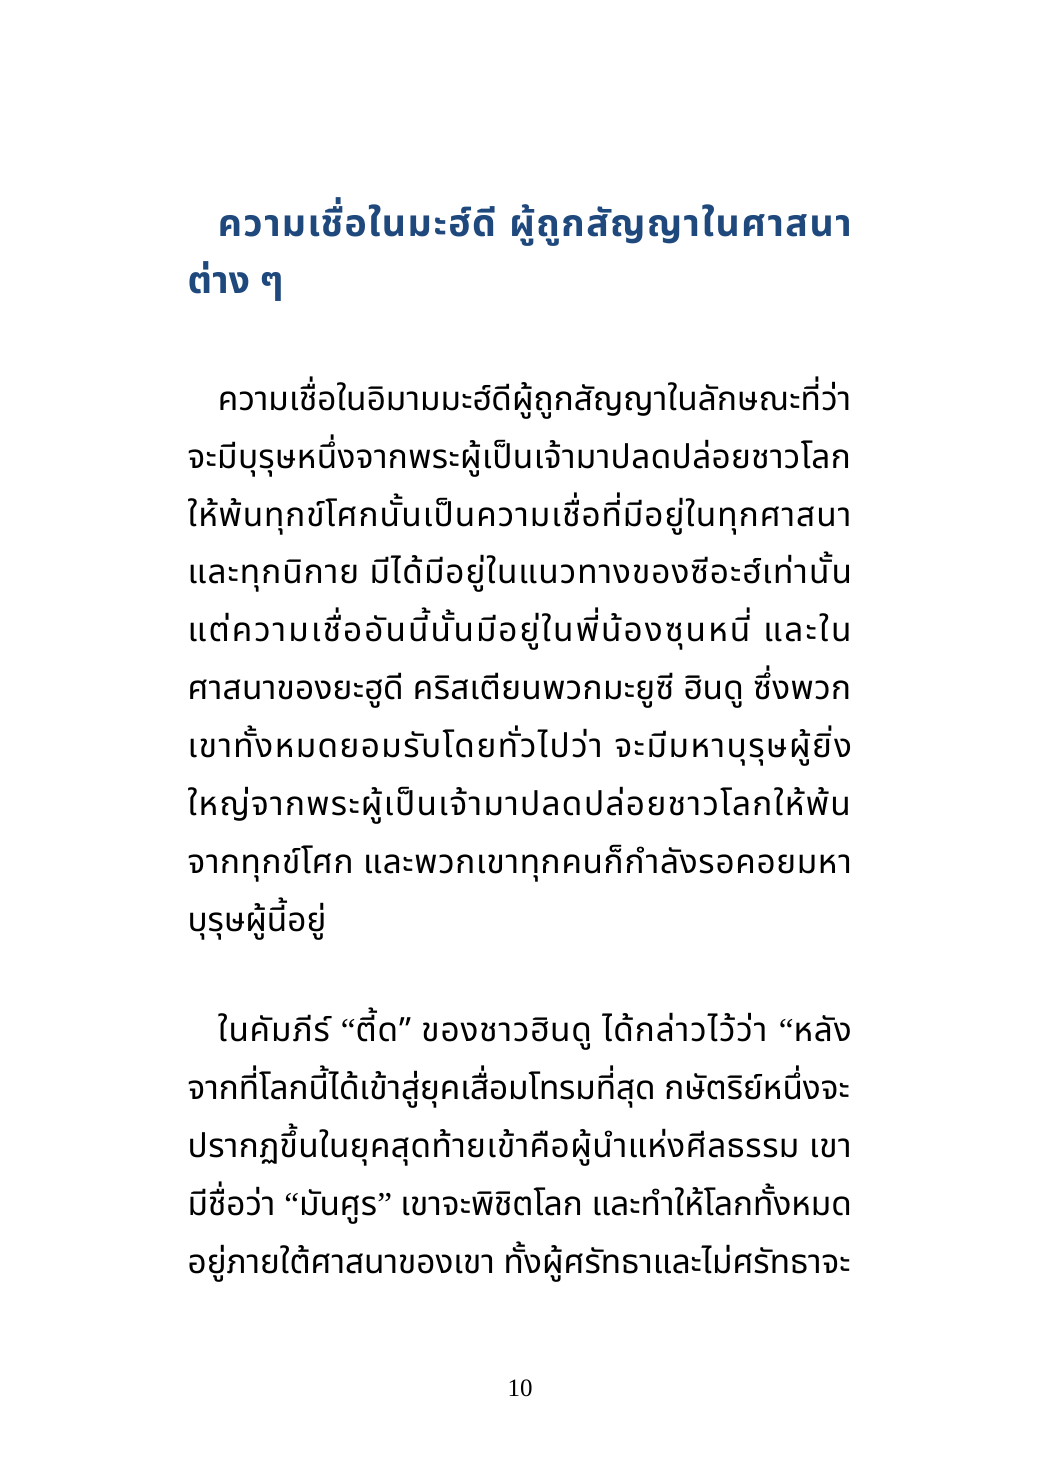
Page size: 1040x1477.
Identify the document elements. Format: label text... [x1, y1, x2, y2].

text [187, 1006, 852, 1288]
text ความเชื่อในอิมามมะฮ์ดีผู้ถูกสัญญาในลักษณะที่ว่าจะมีบุรุษหนึ่งจากพระผู้เป็นเจ้ามาปลดปล่อยชาวโลกให้พ้นทุกข์โศกนั้นเป็นความเชื่อที่มีอยู่ในทุกศาสนา และทุกนิกาย มีได้มีอยู่ในแนวทางของซีอะฮ์เท่านั้น แต่ความเชื่ออันนี้นั้นมีอยู่ในพี่น้องซุนหนี่ และในศาสนาของยะฮูดี คริสเตียนพวกมะยูซี ฮินดู ซึ่งพวกเขาทั้งหมดยอมรับโดยทั่วไปว่า จะมีมหาบุรุษผู้ยิ่งใหญ่จากพระผู้เป็นเจ้ามาปลดปล่อยชาวโลกให้พ้นจากทุกข์โศก และพวกเขาทุกคนก็กำลังรอคอยมหาบุรุษผู้นี้อยู่ [187, 375, 852, 946]
subtitle ความเชื่อในมะฮ์ดี ผู้ถูกสัญญาในศาสนาต่าง ๆ [187, 197, 852, 310]
